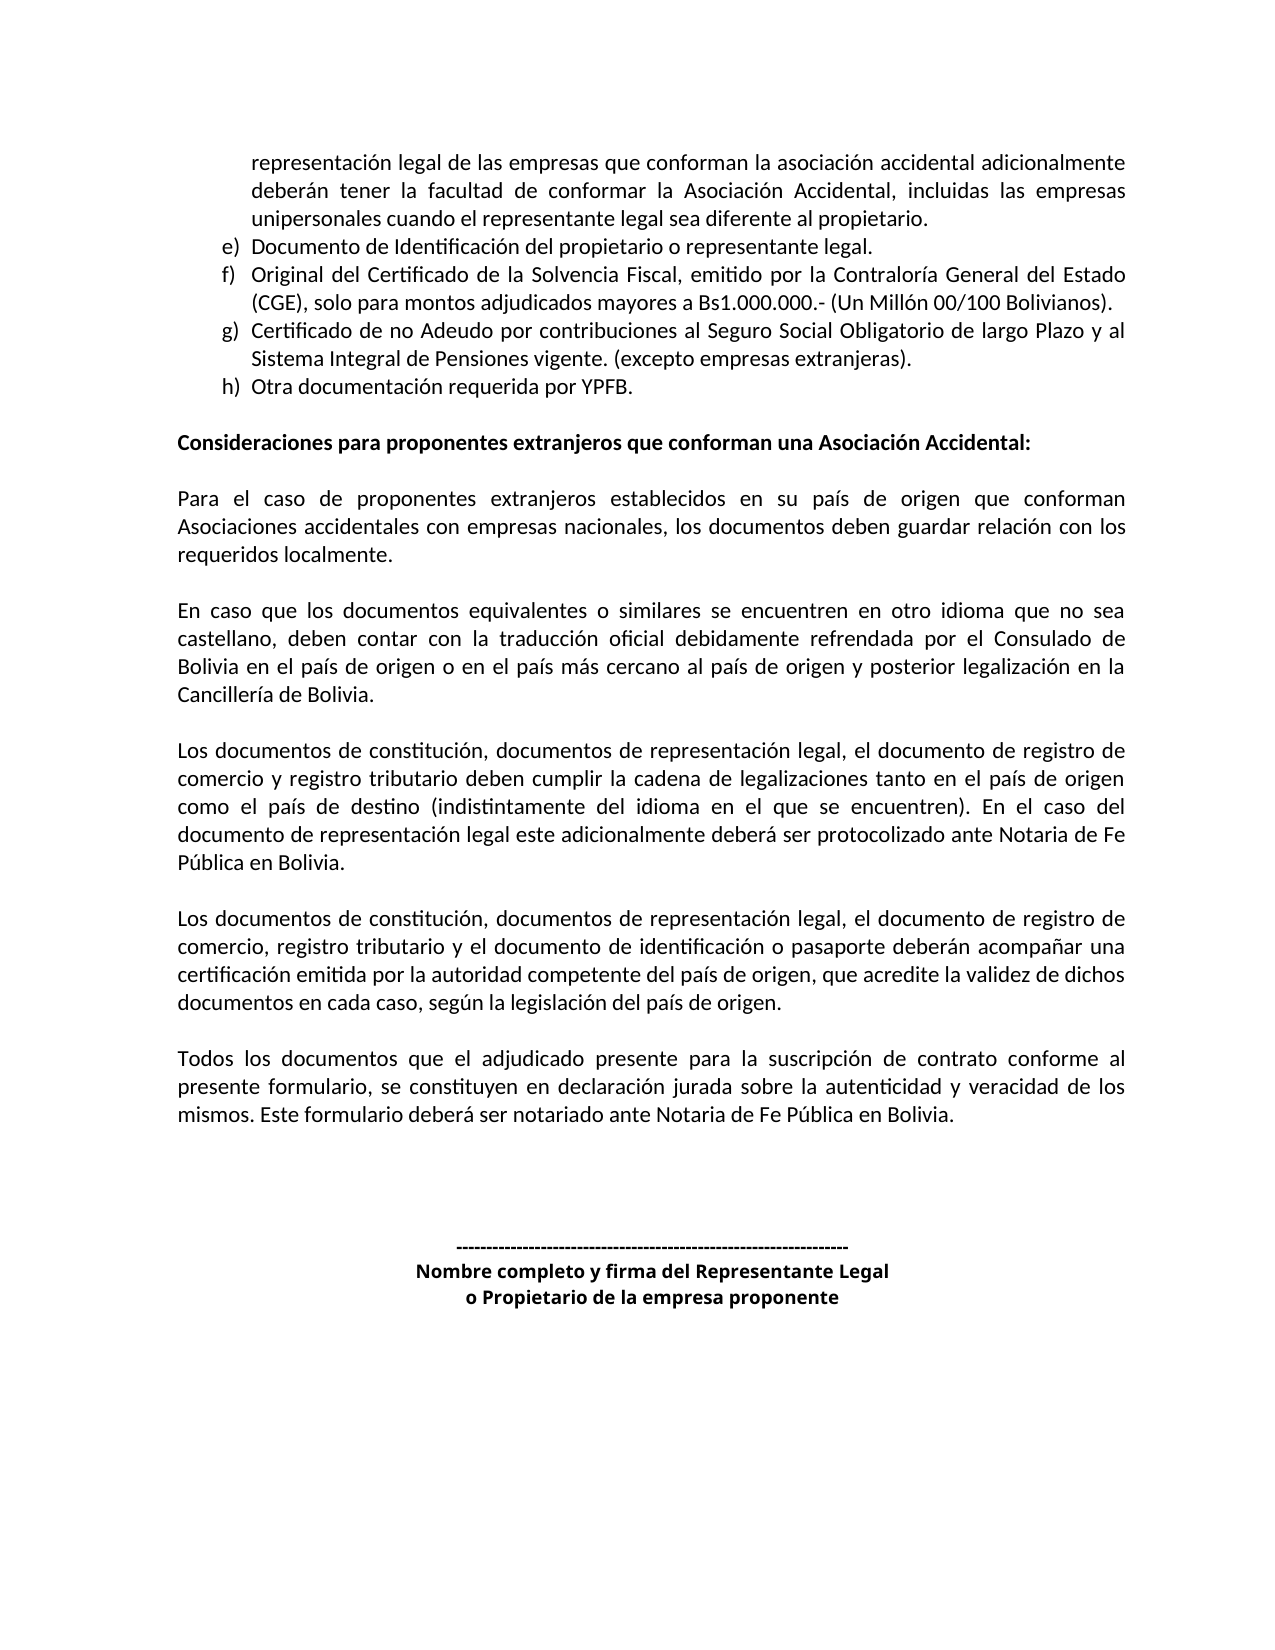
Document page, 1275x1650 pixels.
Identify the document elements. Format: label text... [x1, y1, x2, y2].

list Otra documentación requerida por YPFB. [222, 372, 1127, 400]
text En caso que los documentos equivalentes o similares se encuentren en otro idioma que no sea castellano, deben contar con la traducción oficial debidamente refrendada por el Consulado de Bolivia en el país de origen o en el país más cercano al país de origen y posterior legalización en la Cancillería de Bolivia. [177, 596, 1127, 708]
list Certificado de no Adeudo por contribuciones al Seguro Social Obligatorio de largo Plazo y al Sistema Integral de Pensiones vigente. (excepto empresas extranjeras). [222, 316, 1127, 372]
text Consideraciones para proponentes extranjeros que conforman una Asociación Accidental: [177, 428, 1127, 456]
list Original del Certificado de la Solvencia Fiscal, emitido por la Contraloría General del Estado (CGE), solo para montos adjudicados mayores a Bs1.000.000.- (Un Millón 00/100 Bolivianos). [222, 260, 1127, 316]
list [222, 148, 1127, 232]
text o Propietario de la empresa proponente [177, 1284, 1127, 1309]
text Los documentos de constitución, documentos de representación legal, el documento de registro de comercio y registro tributario deben cumplir la cadena de legalizaciones tanto en el país de origen como el país de destino (indistintamente del idioma en el que se encuentren). En el caso del documento de representación legal este adicionalmente deberá ser protocolizado ante Notaria de Fe Pública en Bolivia. [177, 736, 1127, 876]
text Para el caso de proponentes extranjeros establecidos en su país de origen que conforman Asociaciones accidentales con empresas nacionales, los documentos deben guardar relación con los requeridos localmente. [177, 484, 1127, 568]
text Todos los documentos que el adjudicado presente para la suscripción de contrato conforme al presente formulario, se constituyen en declaración jurada sobre la autenticidad y veracidad de los mismos. Este formulario deberá ser notariado ante Notaria de Fe Pública en Bolivia. [177, 1016, 1127, 1128]
text Nombre completo y firma del Representante Legal [177, 1258, 1127, 1284]
text ----------------------------------------------------------------- [177, 1233, 1127, 1258]
list Documento de Identificación del propietario o representante legal. [222, 232, 1127, 260]
text Los documentos de constitución, documentos de representación legal, el documento de registro de comercio, registro tributario y el documento de identificación o pasaporte deberán acompañar una certificación emitida por la autoridad competente del país de origen, que acredite la validez de dichos documentos en cada caso, según la legislación del país de origen. [177, 904, 1127, 1016]
